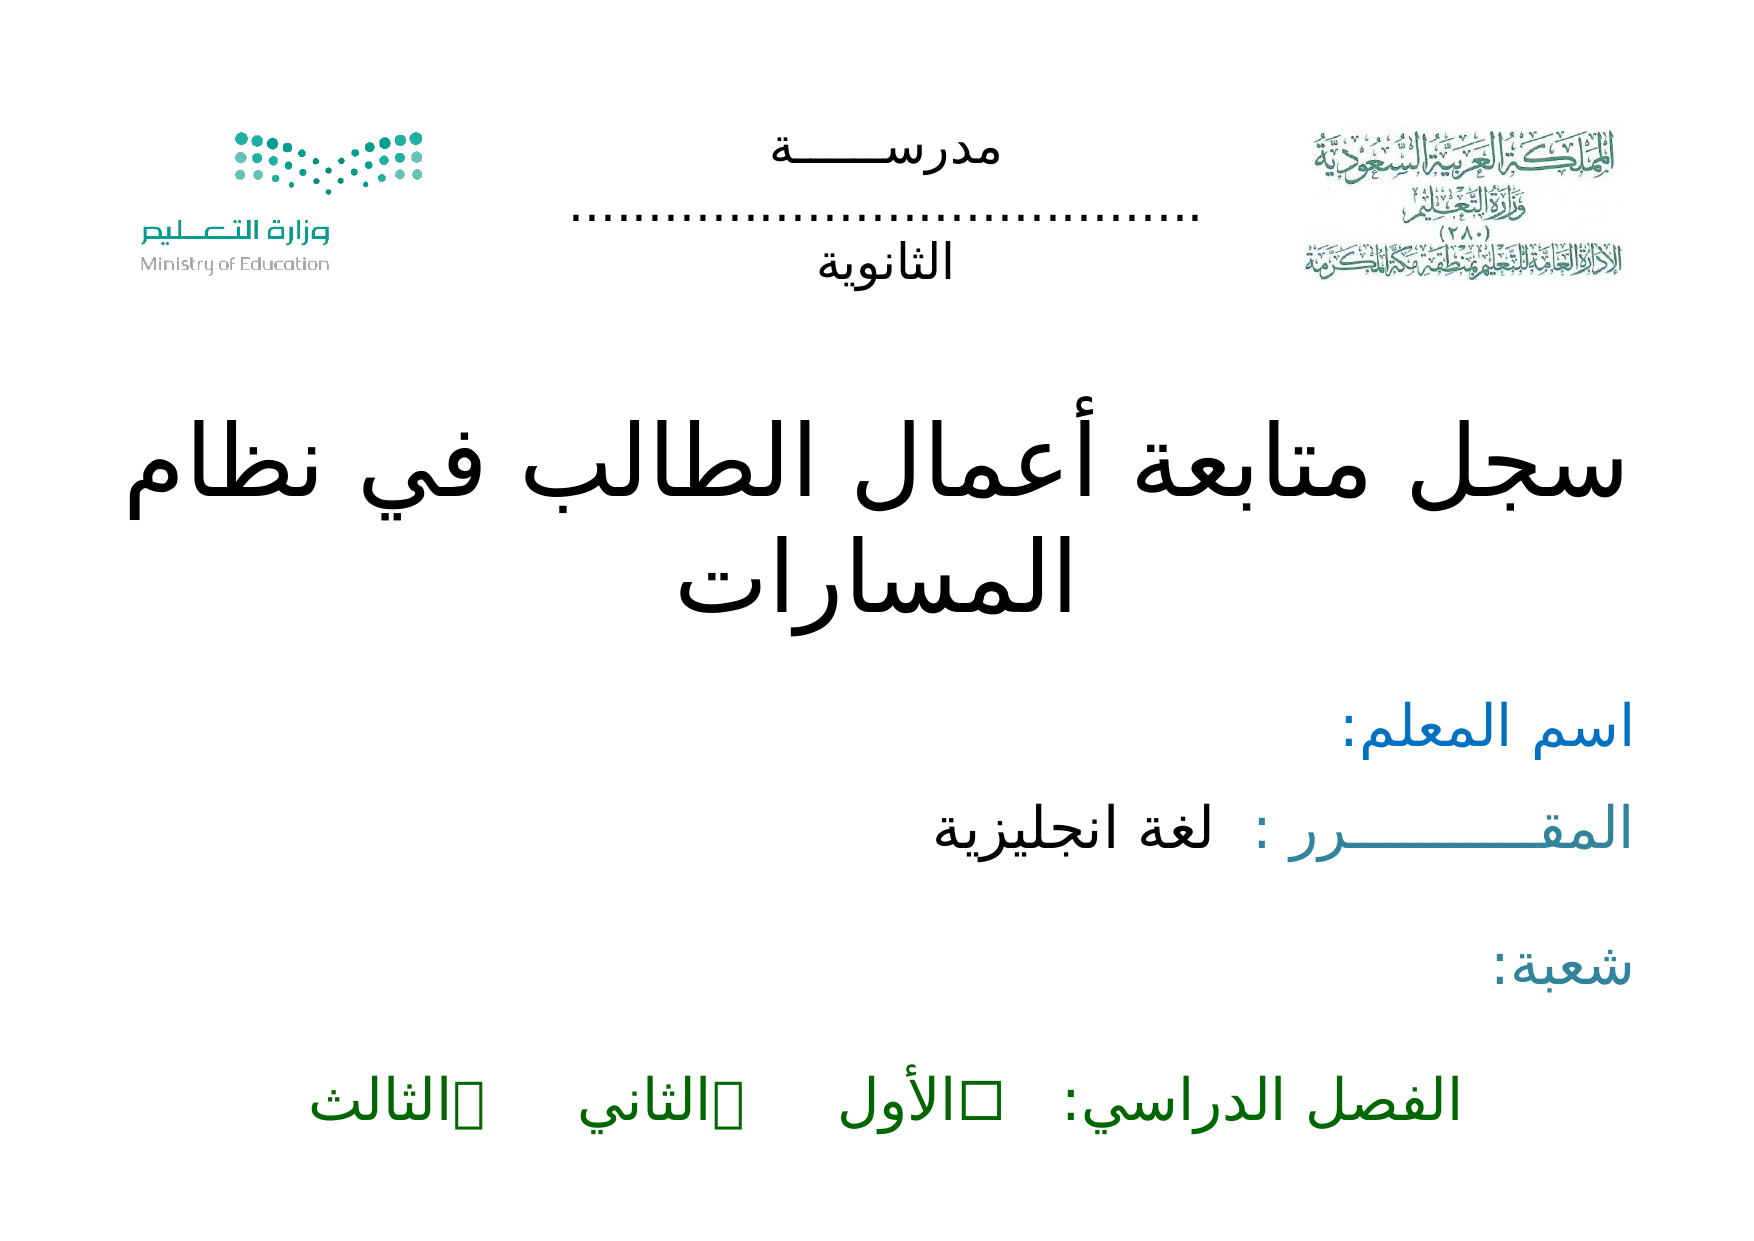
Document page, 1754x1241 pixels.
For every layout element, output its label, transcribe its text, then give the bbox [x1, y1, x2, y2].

picture [129, 124, 427, 284]
table_header [1285, 117, 1636, 291]
table_header [118, 117, 487, 291]
picture [1298, 122, 1625, 286]
text سجل متابعة أعمال الطالب في نظام المسارات [118, 403, 1636, 636]
text المقـــــــــــرر : لغة انجليزية شعبة: [118, 794, 1636, 998]
text الفصل الدراسي: الأول الثاني الثالث [118, 1066, 1636, 1134]
table_header مدرســــــة ........................................ الثانوية [487, 117, 1285, 291]
text اسم المعلم: [118, 692, 1636, 760]
